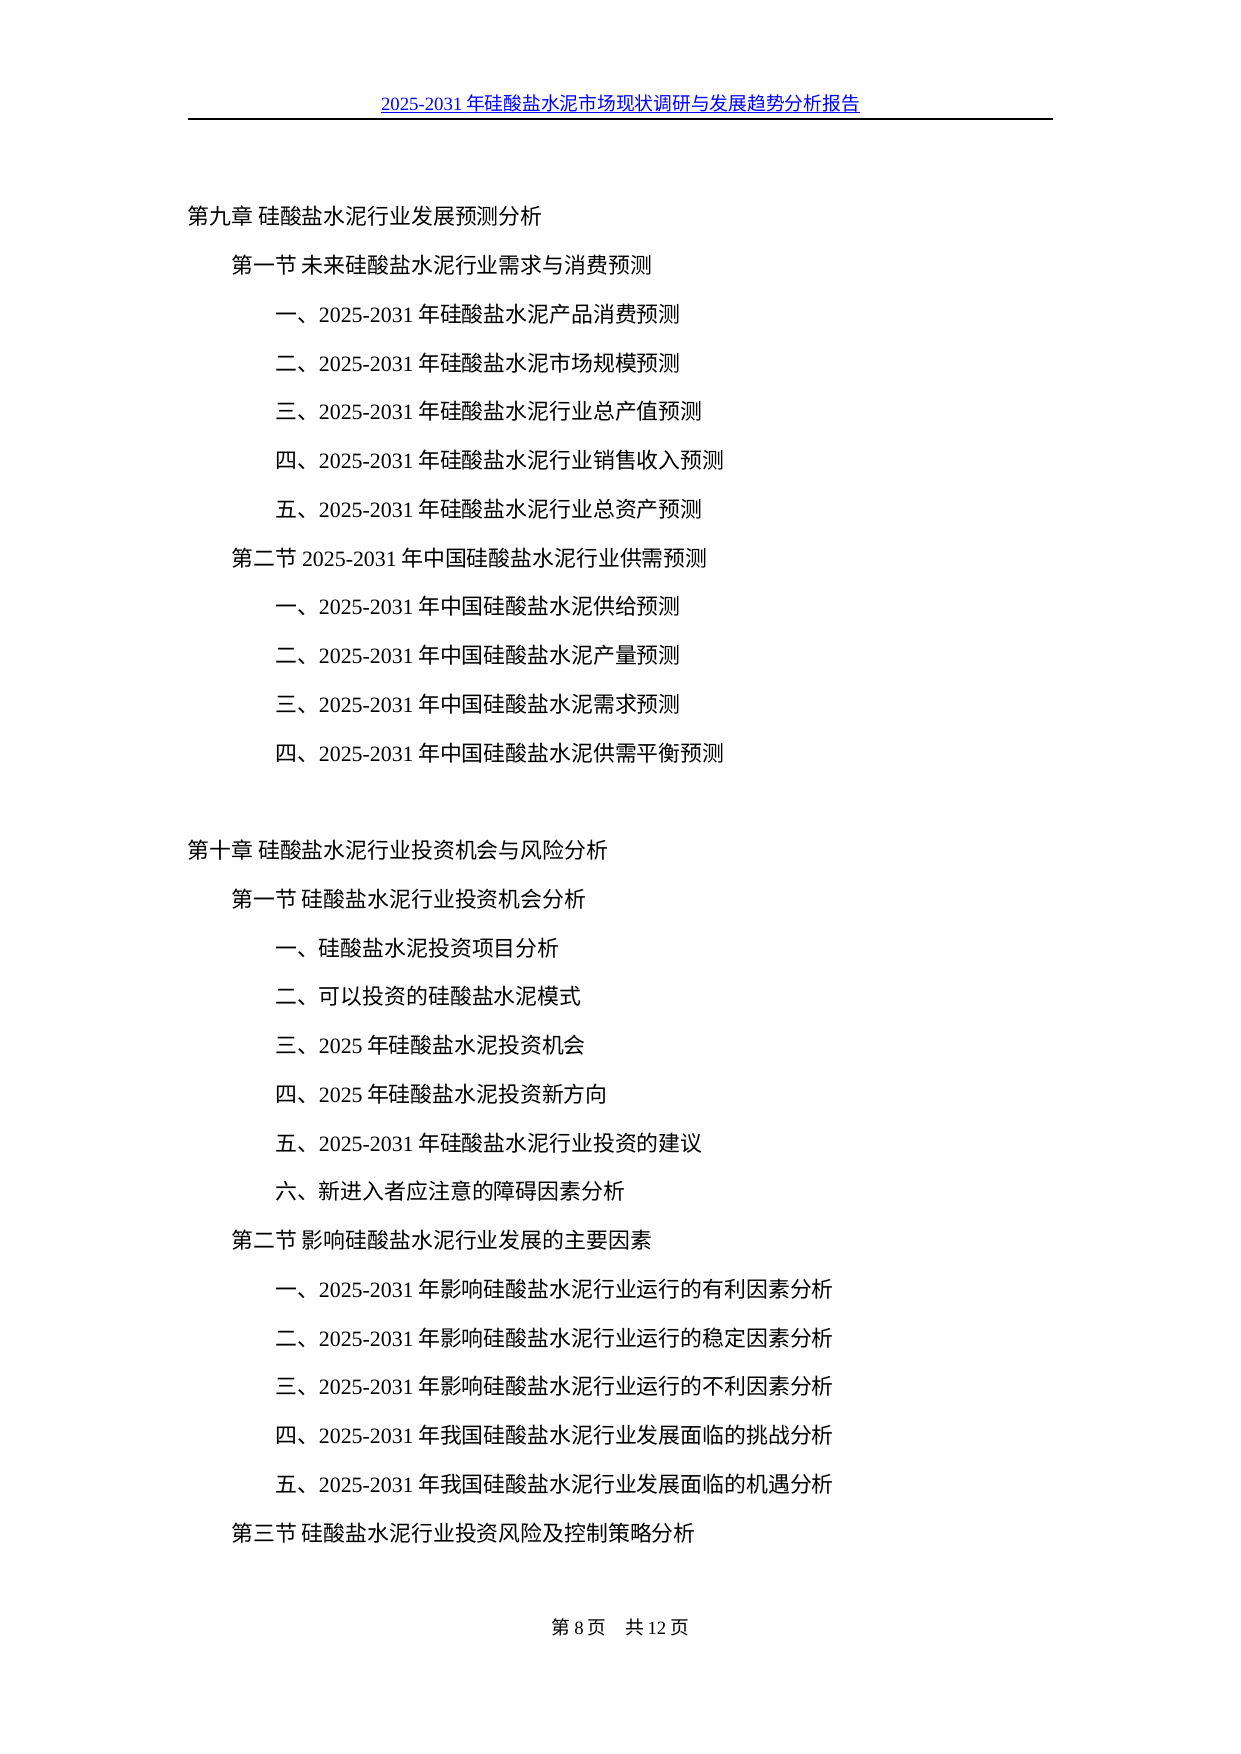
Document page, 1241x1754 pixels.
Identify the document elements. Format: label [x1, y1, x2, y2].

text [187, 150, 1053, 1548]
